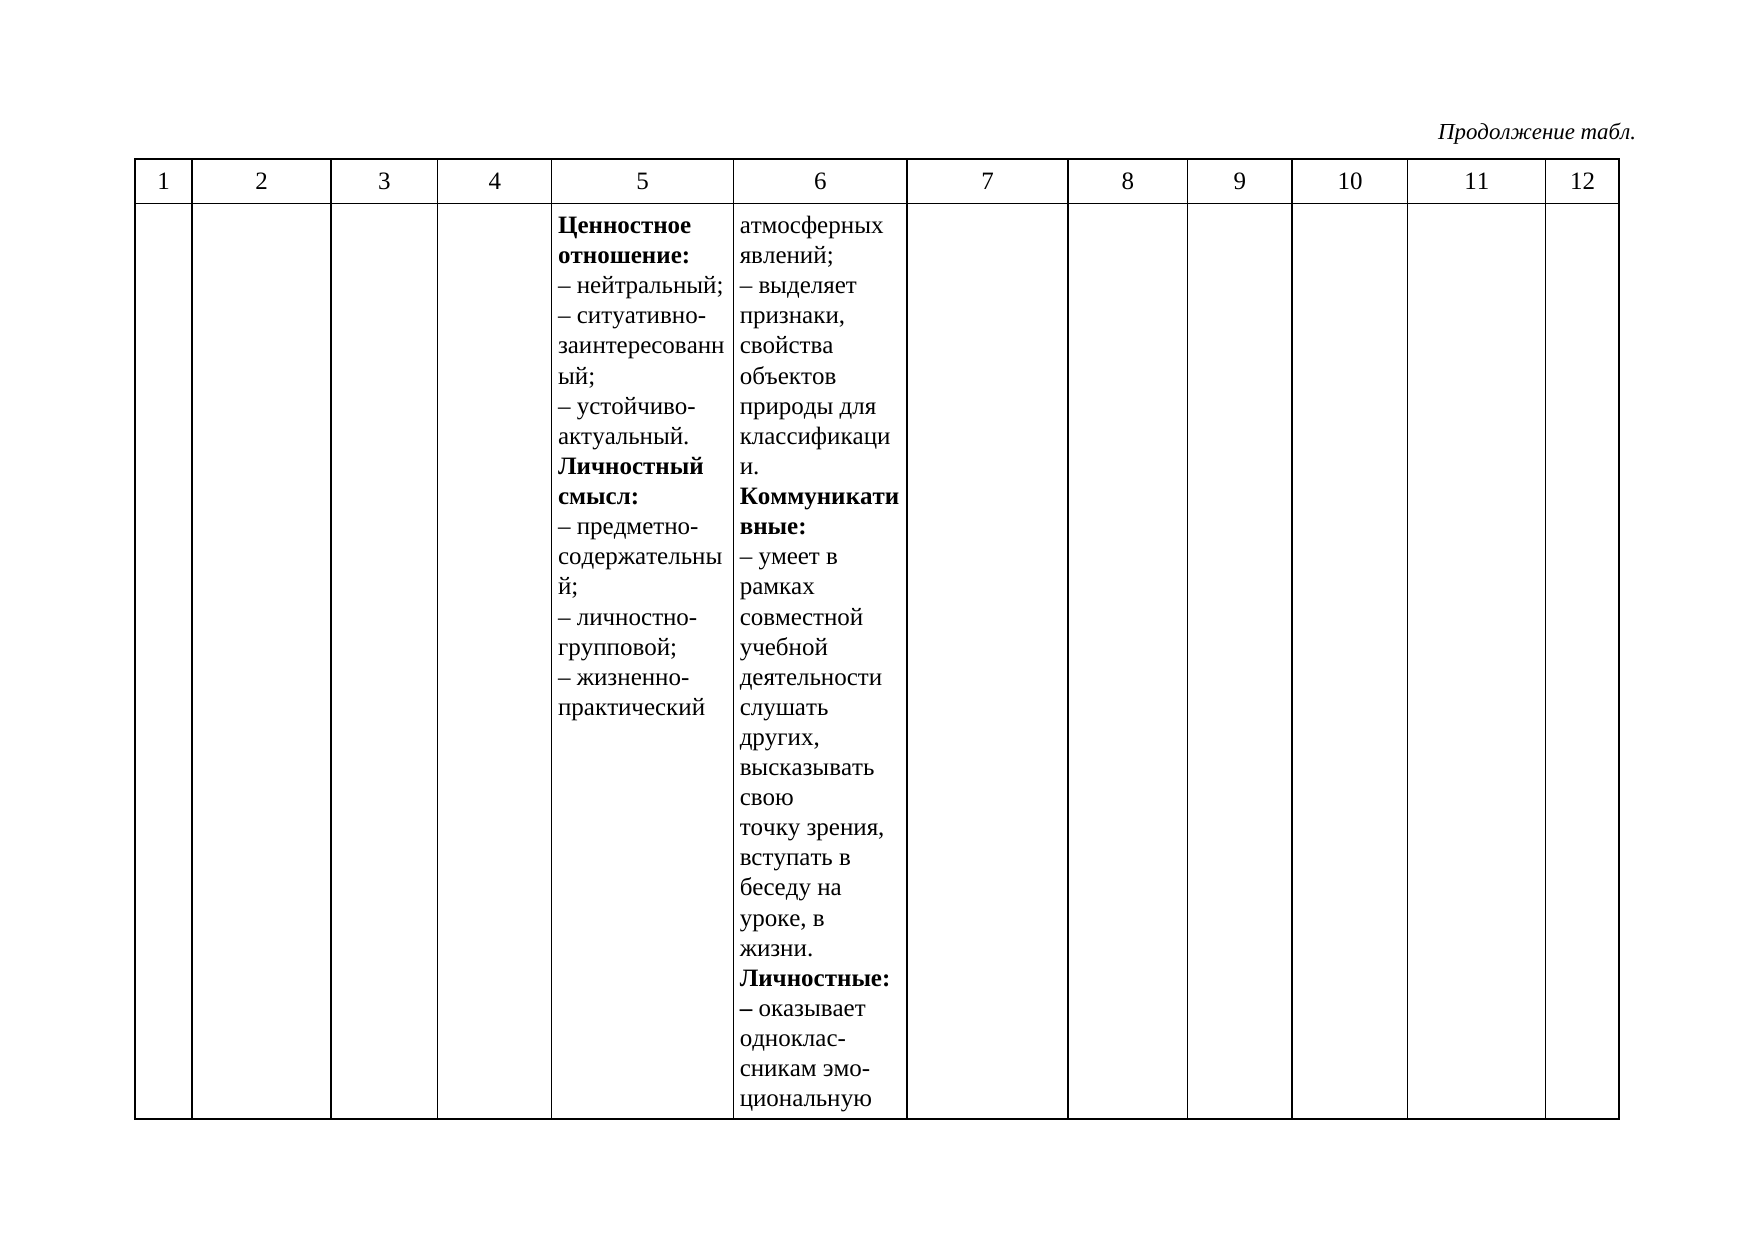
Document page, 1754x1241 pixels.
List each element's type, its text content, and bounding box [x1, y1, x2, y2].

table_cell [908, 204, 1067, 1118]
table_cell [734, 204, 906, 1118]
table_header 10 [1293, 160, 1407, 202]
table_header 2 [193, 160, 330, 202]
table_header 3 [332, 160, 437, 202]
table_header 7 [908, 160, 1067, 202]
table_cell [1408, 204, 1545, 1118]
table_header 9 [1188, 160, 1291, 202]
table_cell [1188, 204, 1291, 1118]
table_header 6 [734, 160, 906, 202]
table_cell [1546, 204, 1618, 1118]
table_header 5 [552, 160, 733, 202]
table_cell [552, 204, 733, 1118]
table_header 4 [438, 160, 551, 202]
table_cell [1069, 204, 1187, 1118]
table_cell [193, 204, 330, 1118]
table_header 1 [136, 160, 191, 202]
table_header 8 [1069, 160, 1187, 202]
table_cell [1293, 204, 1407, 1118]
table_header 11 [1408, 160, 1545, 202]
table_cell [136, 204, 191, 1118]
table_header 12 [1546, 160, 1618, 202]
table_cell [438, 204, 551, 1118]
text Продолжение табл. [118, 118, 1636, 144]
table_cell [332, 204, 437, 1118]
